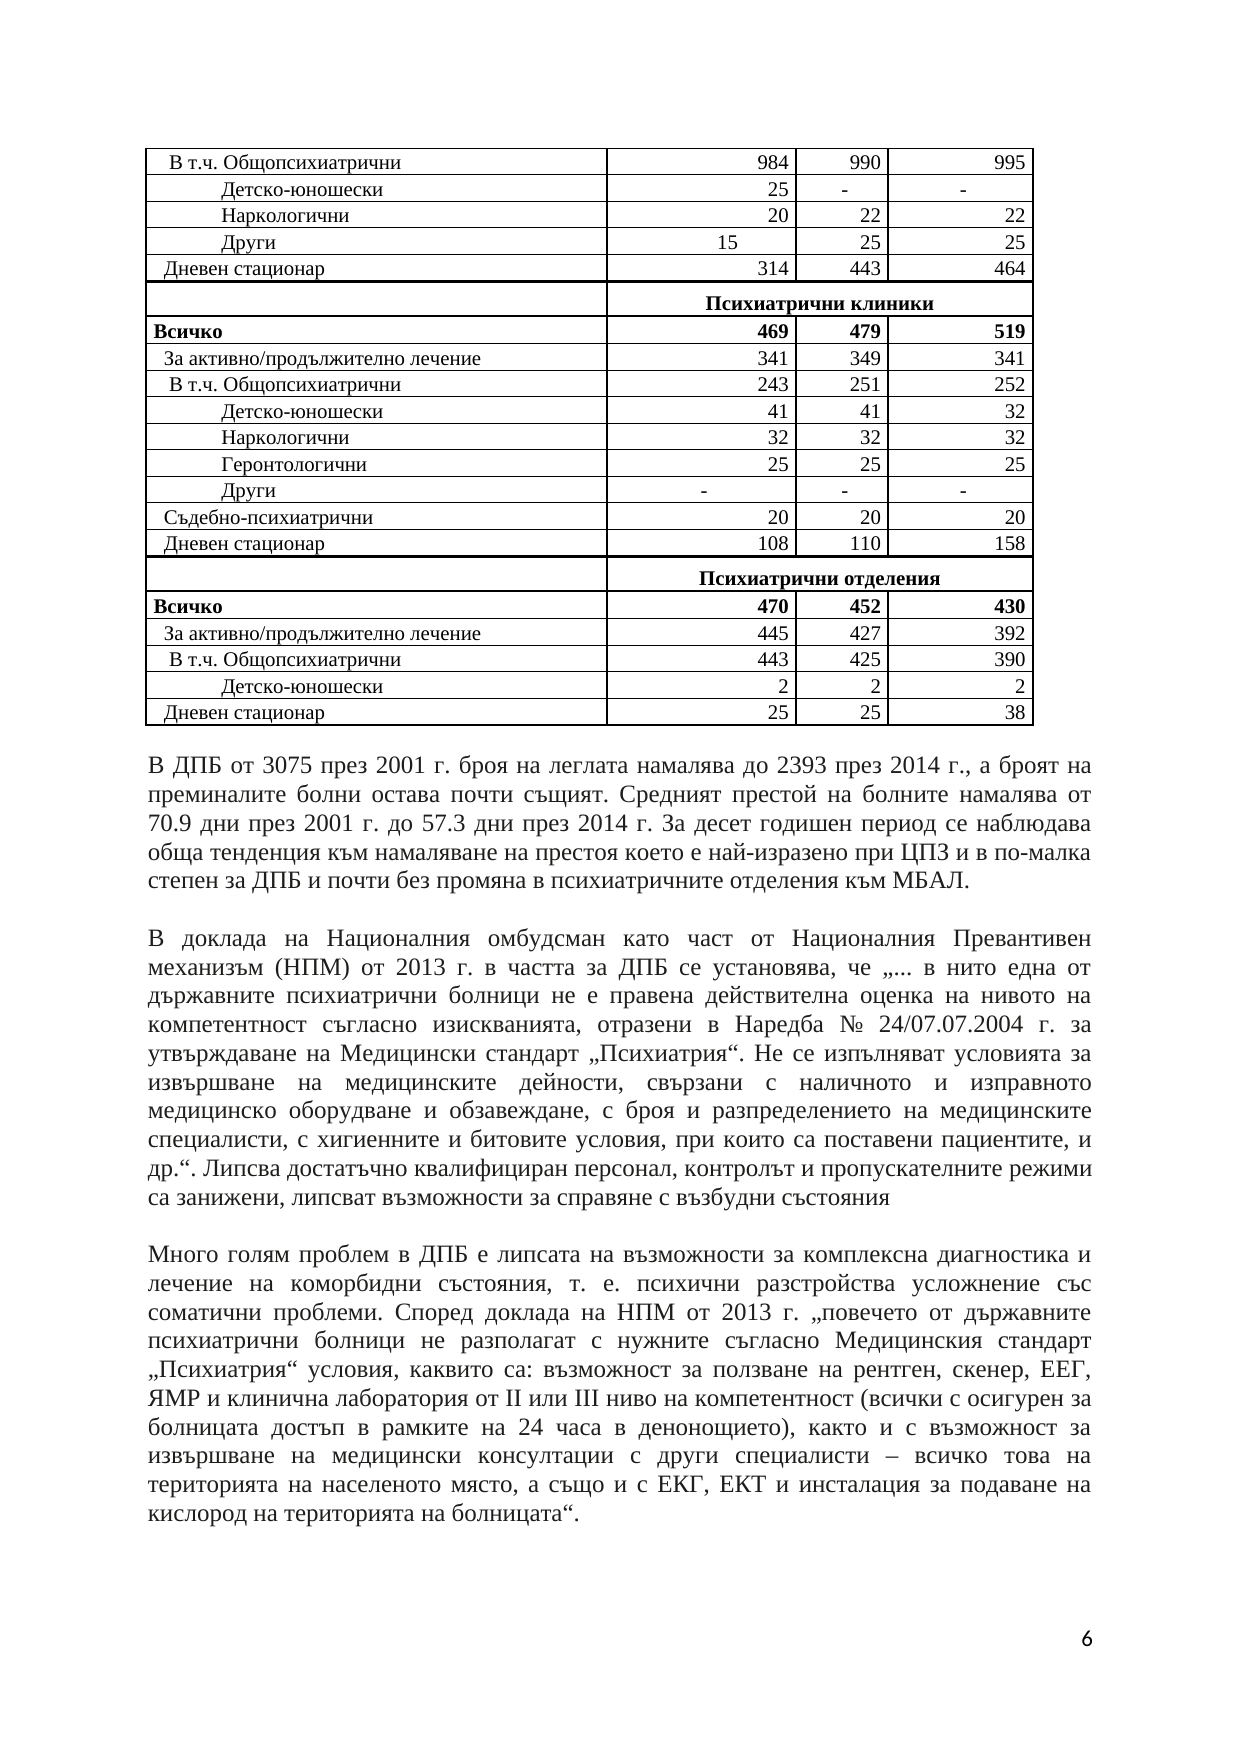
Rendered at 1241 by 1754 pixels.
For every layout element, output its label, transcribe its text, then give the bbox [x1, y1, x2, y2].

table_cell 341 [889, 344, 1032, 369]
table_cell Психиатрични клиники [608, 283, 1032, 315]
table_cell 32 [797, 424, 887, 449]
table_cell 479 [797, 317, 887, 343]
table_cell [147, 558, 606, 590]
table_cell 32 [889, 397, 1032, 423]
table_cell 469 [608, 317, 795, 343]
table_cell 464 [889, 255, 1032, 280]
table_cell - [889, 477, 1032, 502]
table_cell 158 [889, 530, 1032, 555]
table_cell 2 [608, 672, 795, 698]
table_cell 110 [797, 530, 887, 555]
table_cell - [608, 477, 795, 502]
table_cell Детско-юношески [147, 397, 606, 423]
table_cell Детско-юношески [147, 175, 606, 201]
table_cell 22 [889, 202, 1032, 227]
table_cell 445 [608, 619, 795, 644]
table_cell 25 [797, 450, 887, 476]
table_cell 425 [797, 646, 887, 671]
table_cell 243 [608, 371, 795, 396]
table_cell 995 [889, 149, 1032, 174]
table_cell В т.ч. Общопсихиатрични [147, 149, 606, 174]
table_cell 470 [608, 592, 795, 618]
table_cell 20 [797, 503, 887, 529]
table_cell - [797, 477, 887, 502]
table_cell 2 [889, 672, 1032, 698]
table_cell Дневен стационар [147, 699, 606, 724]
table_cell Съдебно-психиатрични [147, 503, 606, 529]
table_cell 430 [889, 592, 1032, 618]
table_cell 20 [889, 503, 1032, 529]
table_cell За активно/продължително лечение [147, 619, 606, 644]
text В доклада на Националния омбудсман като част от Националния Превантивен механизъм (НПМ) от 2013 г. в частта за ДПБ се установява, че „... в нито една от държавните психиатрични болници не е правена действителна оценка на нивото на компетентност съгласно изискванията, отразени в Наредба № 24/07.07.2004 г. за утвърждаване на Медицински стандарт „Психиатрия“. Не се изпълняват условията за извършване на медицинските дейности, свързани с наличното и изправното медицинско оборудване и обзавеждане, с броя и разпределението на медицинските специалисти, с хигиенните и битовите условия, при които са поставени пациентите, и др.“. Липсва достатъчно квалифициран персонал, контролът и пропускателните режими са занижени, липсват възможности за справяне с възбудни състояния [148, 923, 1093, 1210]
table_cell 41 [797, 397, 887, 423]
table_cell 990 [797, 149, 887, 174]
text В ДПБ от 3075 през 2001 г. броя на леглата намалява до 2393 през 2014 г., а броят на преминалите болни остава почти същият. Средният престой на болните намалява от 70.9 дни през 2001 г. до 57.3 дни през 2014 г. За десет годишен период се наблюдава обща тенденция към намаляване на престоя което е най-изразено при ЦПЗ и в по-малка степен за ДПБ и почти без промяна в психиатричните отделения към МБАЛ. [148, 750, 1093, 894]
table_cell 20 [608, 202, 795, 227]
table_cell Наркологични [147, 424, 606, 449]
table_cell Други [147, 477, 606, 502]
table_cell 2 [797, 672, 887, 698]
table_cell 32 [889, 424, 1032, 449]
table_cell 25 [797, 699, 887, 724]
table_cell 25 [608, 699, 795, 724]
table_cell Детско-юношески [147, 672, 606, 698]
table_cell 25 [797, 228, 887, 254]
table_cell 443 [608, 646, 795, 671]
table_cell 41 [608, 397, 795, 423]
table_cell Всичко [147, 317, 606, 343]
table_cell 252 [889, 371, 1032, 396]
table_cell 427 [797, 619, 887, 644]
table_cell 108 [608, 530, 795, 555]
table_cell В т.ч. Общопсихиатрични [147, 371, 606, 396]
table_cell 251 [797, 371, 887, 396]
table_cell Геронтологични [147, 450, 606, 476]
table_cell За активно/продължително лечение [147, 344, 606, 369]
table_cell 20 [608, 503, 795, 529]
table_cell Други [147, 228, 606, 254]
table_cell Дневен стационар [147, 530, 606, 555]
table_cell Психиатрични отделения [608, 558, 1032, 590]
table_cell 443 [797, 255, 887, 280]
table_cell 349 [797, 344, 887, 369]
table_cell 390 [889, 646, 1032, 671]
table_cell 341 [608, 344, 795, 369]
table_cell В т.ч. Общопсихиатрични [147, 646, 606, 671]
table_cell Всичко [147, 592, 606, 618]
table_cell - [889, 175, 1032, 201]
table_cell 32 [608, 424, 795, 449]
table_cell 984 [608, 149, 795, 174]
table_cell 38 [889, 699, 1032, 724]
table_cell [147, 283, 606, 315]
table_cell 392 [889, 619, 1032, 644]
table_cell Наркологични [147, 202, 606, 227]
table_cell 452 [797, 592, 887, 618]
table_cell 25 [608, 175, 795, 201]
text Много голям проблем в ДПБ е липсата на възможности за комплексна диагностика и лечение на коморбидни състояния, т. е. психични разстройства усложнение със соматични проблеми. Според доклада на НПМ от 2013 г. „повечето от държавните психиатрични болници не разполагат с нужните съгласно Медицинския стандарт „Психиатрия“ условия, каквито са: възможност за ползване на рентген, скенер, ЕЕГ, ЯМР и клинична лаборатория от II или III ниво на компетентност (всички с осигурен за болницата достъп в рамките на 24 часа в денонощието), както и с възможност за извършване на медицински консултации с други специалисти – всичко това на територията на населеното място, а също и с ЕКГ, ЕКТ и инсталация за подаване на кислород на територията на болницата“. [148, 1239, 1093, 1527]
table_cell 25 [608, 450, 795, 476]
table_cell 25 [889, 450, 1032, 476]
table_cell - [797, 175, 887, 201]
table_cell 314 [608, 255, 795, 280]
table_cell Дневен стационар [147, 255, 606, 280]
table_cell 15 [608, 228, 795, 254]
table_cell 25 [889, 228, 1032, 254]
table_cell 22 [797, 202, 887, 227]
table_cell 519 [889, 317, 1032, 343]
